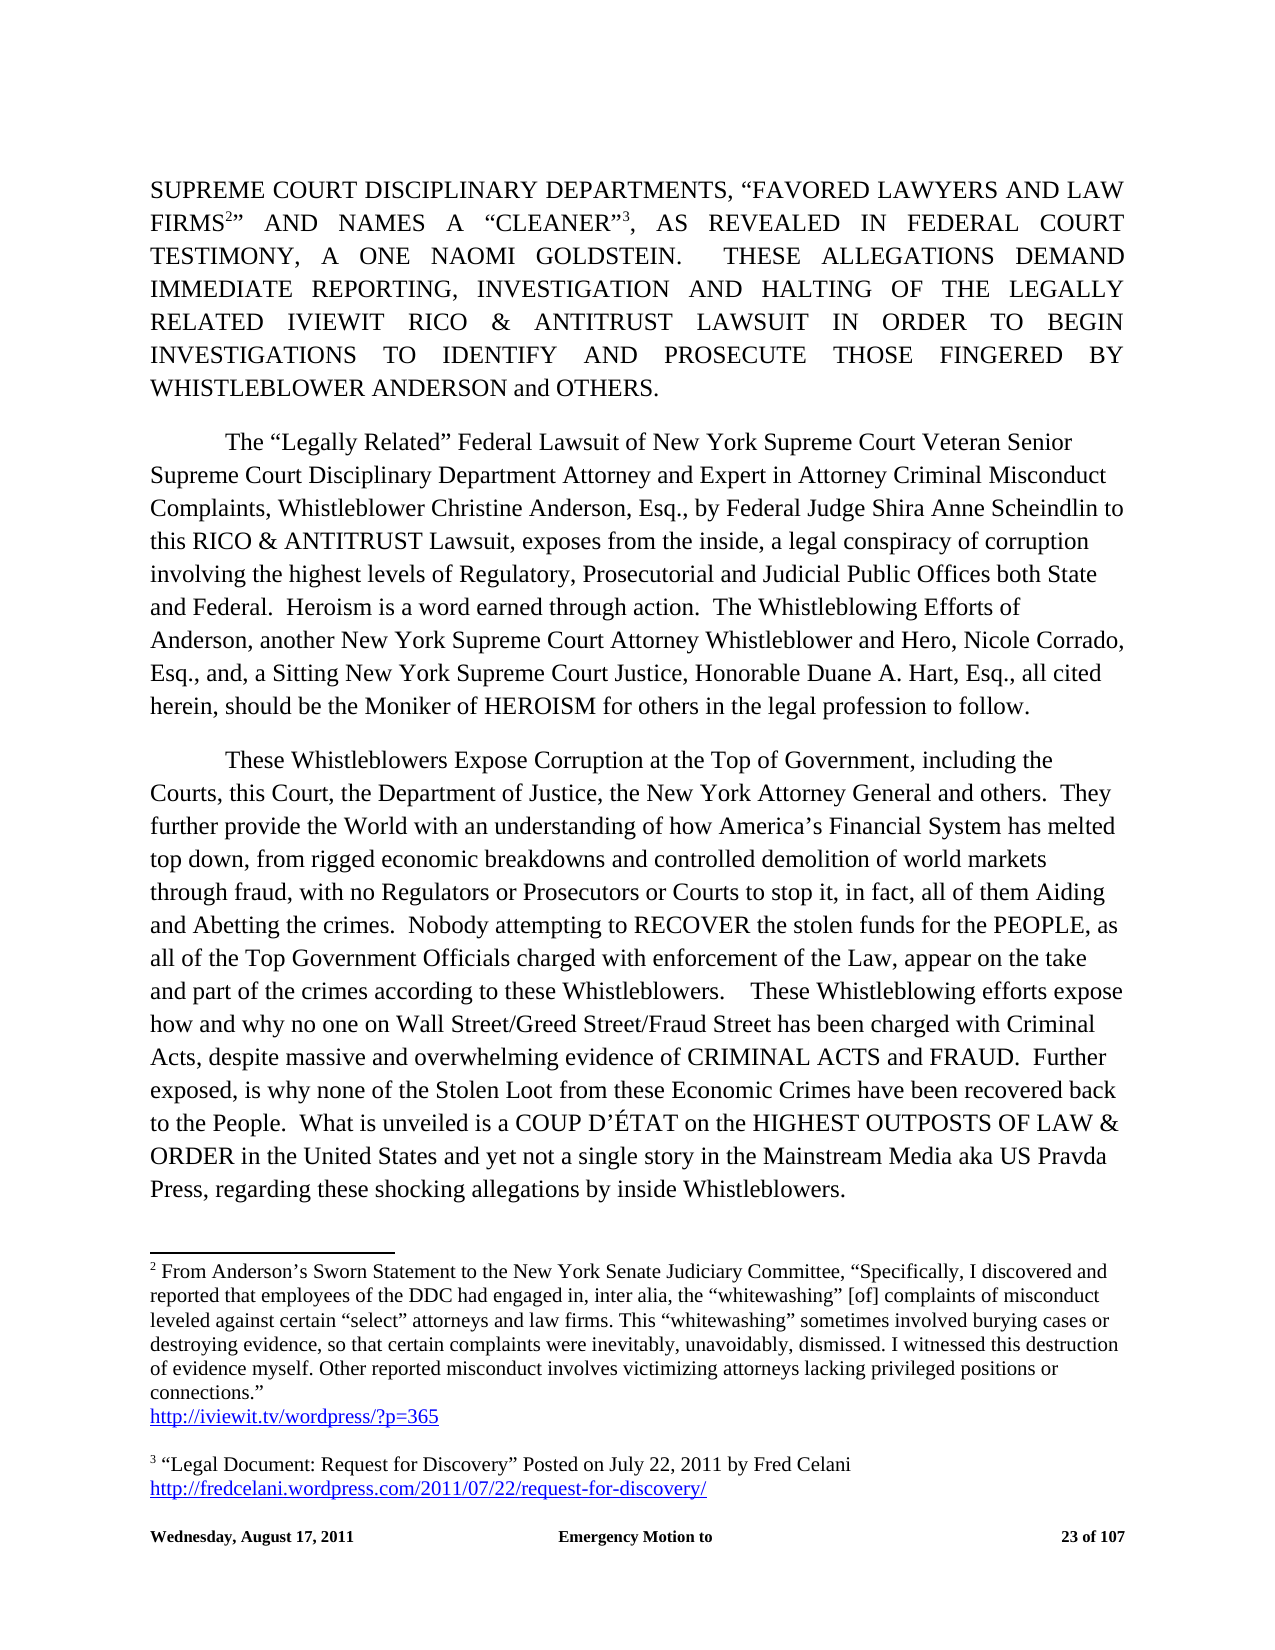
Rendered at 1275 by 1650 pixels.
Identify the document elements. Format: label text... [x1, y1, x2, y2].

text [150, 175, 1125, 402]
text The “Legally Related” Federal Lawsuit of New York Supreme Court Veteran Senior Supreme Court Disciplinary Department Attorney and Expert in Attorney Criminal Misconduct Complaints, Whistleblower Christine Anderson, Esq., by Federal Judge Shira Anne Scheindlin to this RICO & ANTITRUST Lawsuit, exposes from the inside, a legal conspiracy of corruption involving the highest levels of Regulatory, Prosecutorial and Judicial Public Offices both State and Federal. Heroism is a word earned through action. The Whistleblowing Efforts of Anderson, another New York Supreme Court Attorney Whistleblower and Hero, Nicole Corrado, Esq., and, a Sitting New York Supreme Court Justice, Honorable Duane A. Hart, Esq., all cited herein, should be the Moniker of HEROISM for others in the legal profession to follow. [150, 427, 1125, 720]
text These Whistleblowers Expose Corruption at the Top of Government, including the Courts, this Court, the Department of Justice, the New York Attorney General and others. They further provide the World with an understanding of how America’s Financial System has melted top down, from rigged economic breakdowns and controlled demolition of world markets through fraud, with no Regulators or Prosecutors or Courts to stop it, in fact, all of them Aiding and Abetting the crimes. Nobody attempting to RECOVER the stolen funds for the PEOPLE, as all of the Top Government Officials charged with enforcement of the Law, appear on the take and part of the crimes according to these Whistleblowers. These Whistleblowing efforts expose how and why no one on Wall Street/Greed Street/Fraud Street has been charged with Criminal Acts, despite massive and overwhelming evidence of CRIMINAL ACTS and FRAUD. Further exposed, is why none of the Stolen Loot from these Economic Crimes have been recovered back to the People. What is unveiled is a COUP D’ÉTAT on the HIGHEST OUTPOSTS OF LAW & ORDER in the United States and yet not a single story in the Mainstream Media aka US Pravda Press, regarding these shocking allegations by inside Whistleblowers. [150, 745, 1125, 1203]
